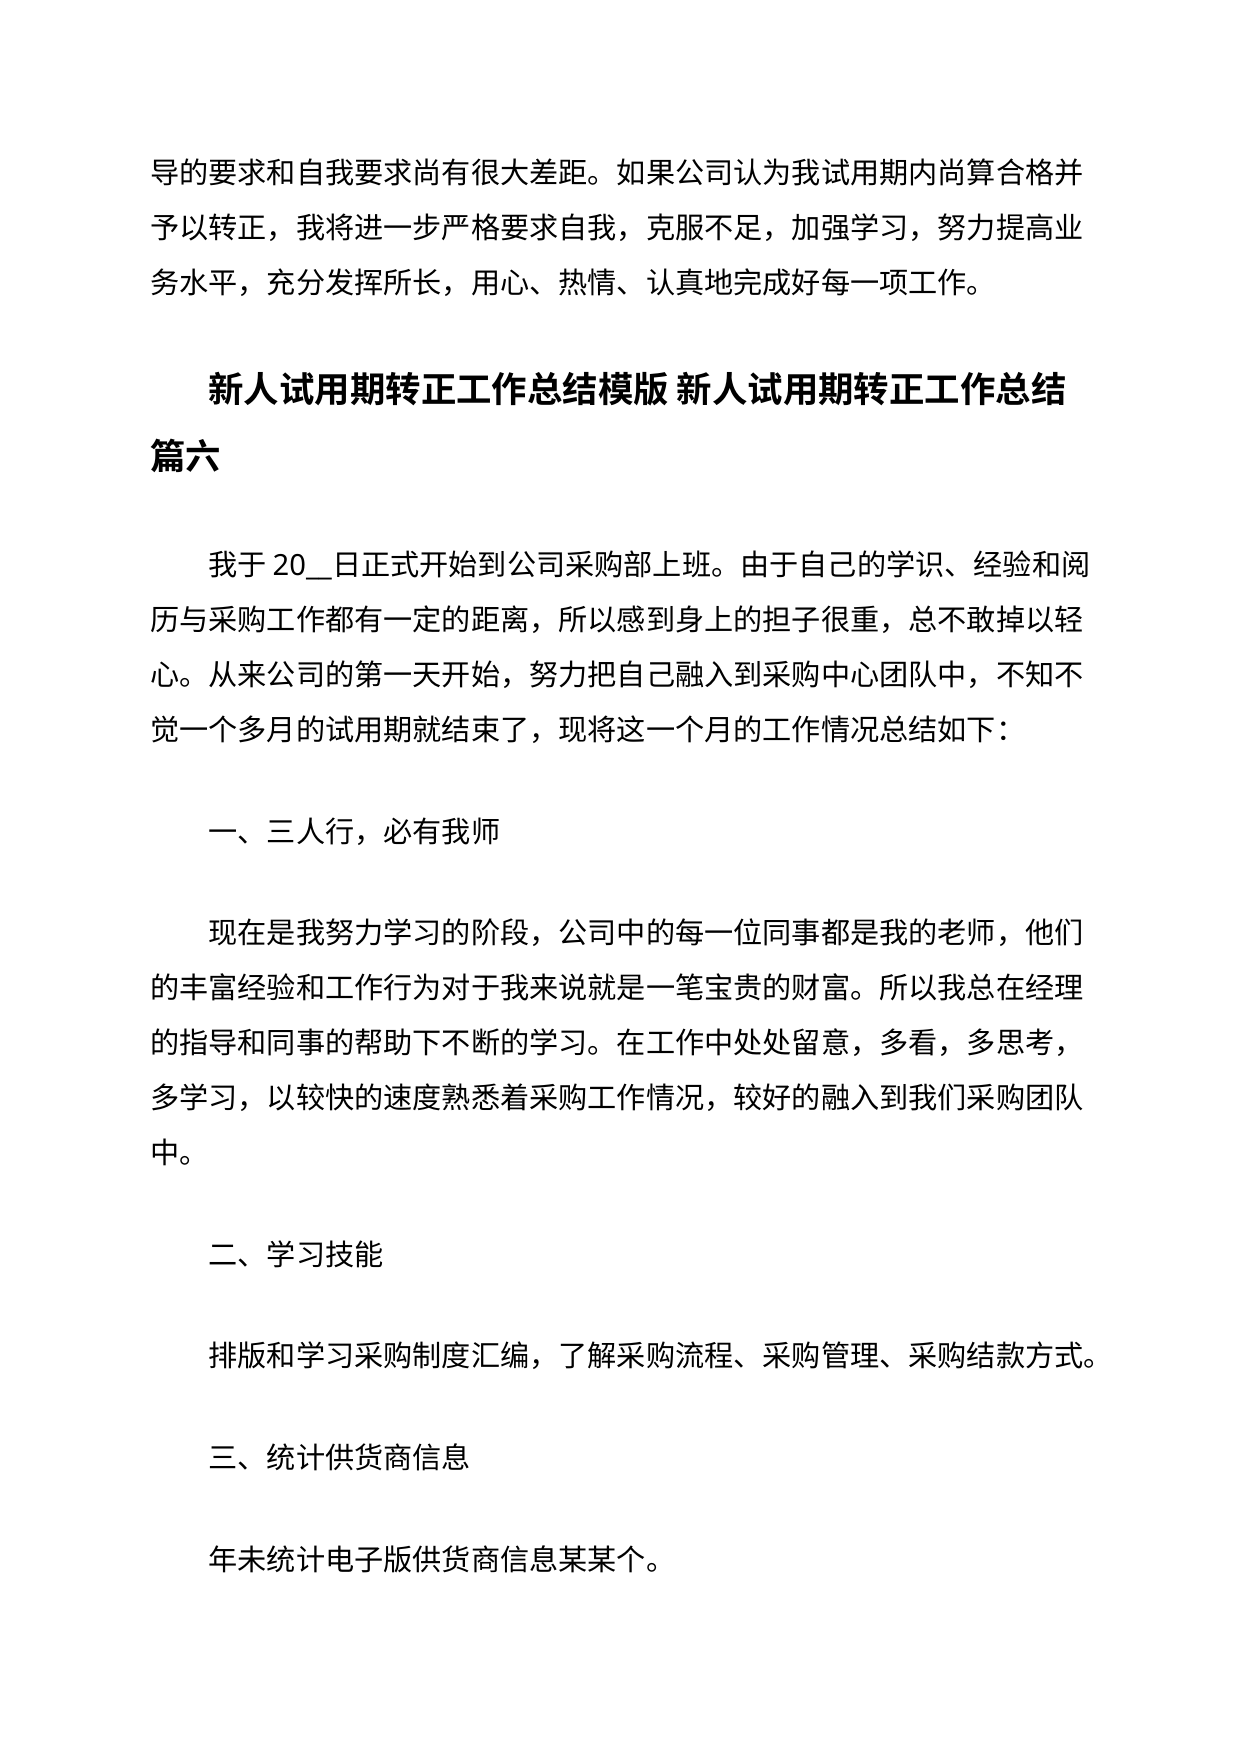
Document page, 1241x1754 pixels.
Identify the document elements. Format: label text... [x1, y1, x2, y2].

text 二、学习技能 [150, 1231, 1090, 1273]
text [150, 150, 1090, 302]
text 排版和学习采购制度汇编，了解采购流程、采购管理、采购结款方式。 [150, 1333, 1090, 1375]
text 新人试用期转正工作总结模版 新人试用期转正工作总结篇六 [150, 362, 1090, 479]
text 年未统计电子版供货商信息某某个。 [150, 1537, 1090, 1579]
text 我于20__日正式开始到公司采购部上班。由于自己的学识、经验和阅历与采购工作都有一定的距离，所以感到身上的担子很重，总不敢掉以轻心。从来公司的第一天开始，努力把自己融入到采购中心团队中，不知不觉一个多月的试用期就结束了，现将这一个月的工作情况总结如下： [150, 542, 1090, 749]
text 三、统计供货商信息 [150, 1435, 1090, 1477]
text 一、三人行，必有我师 [150, 808, 1090, 850]
text 现在是我努力学习的阶段，公司中的每一位同事都是我的老师，他们的丰富经验和工作行为对于我来说就是一笔宝贵的财富。所以我总在经理的指导和同事的帮助下不断的学习。在工作中处处留意，多看，多思考，多学习，以较快的速度熟悉着采购工作情况，较好的融入到我们采购团队中。 [150, 910, 1090, 1172]
